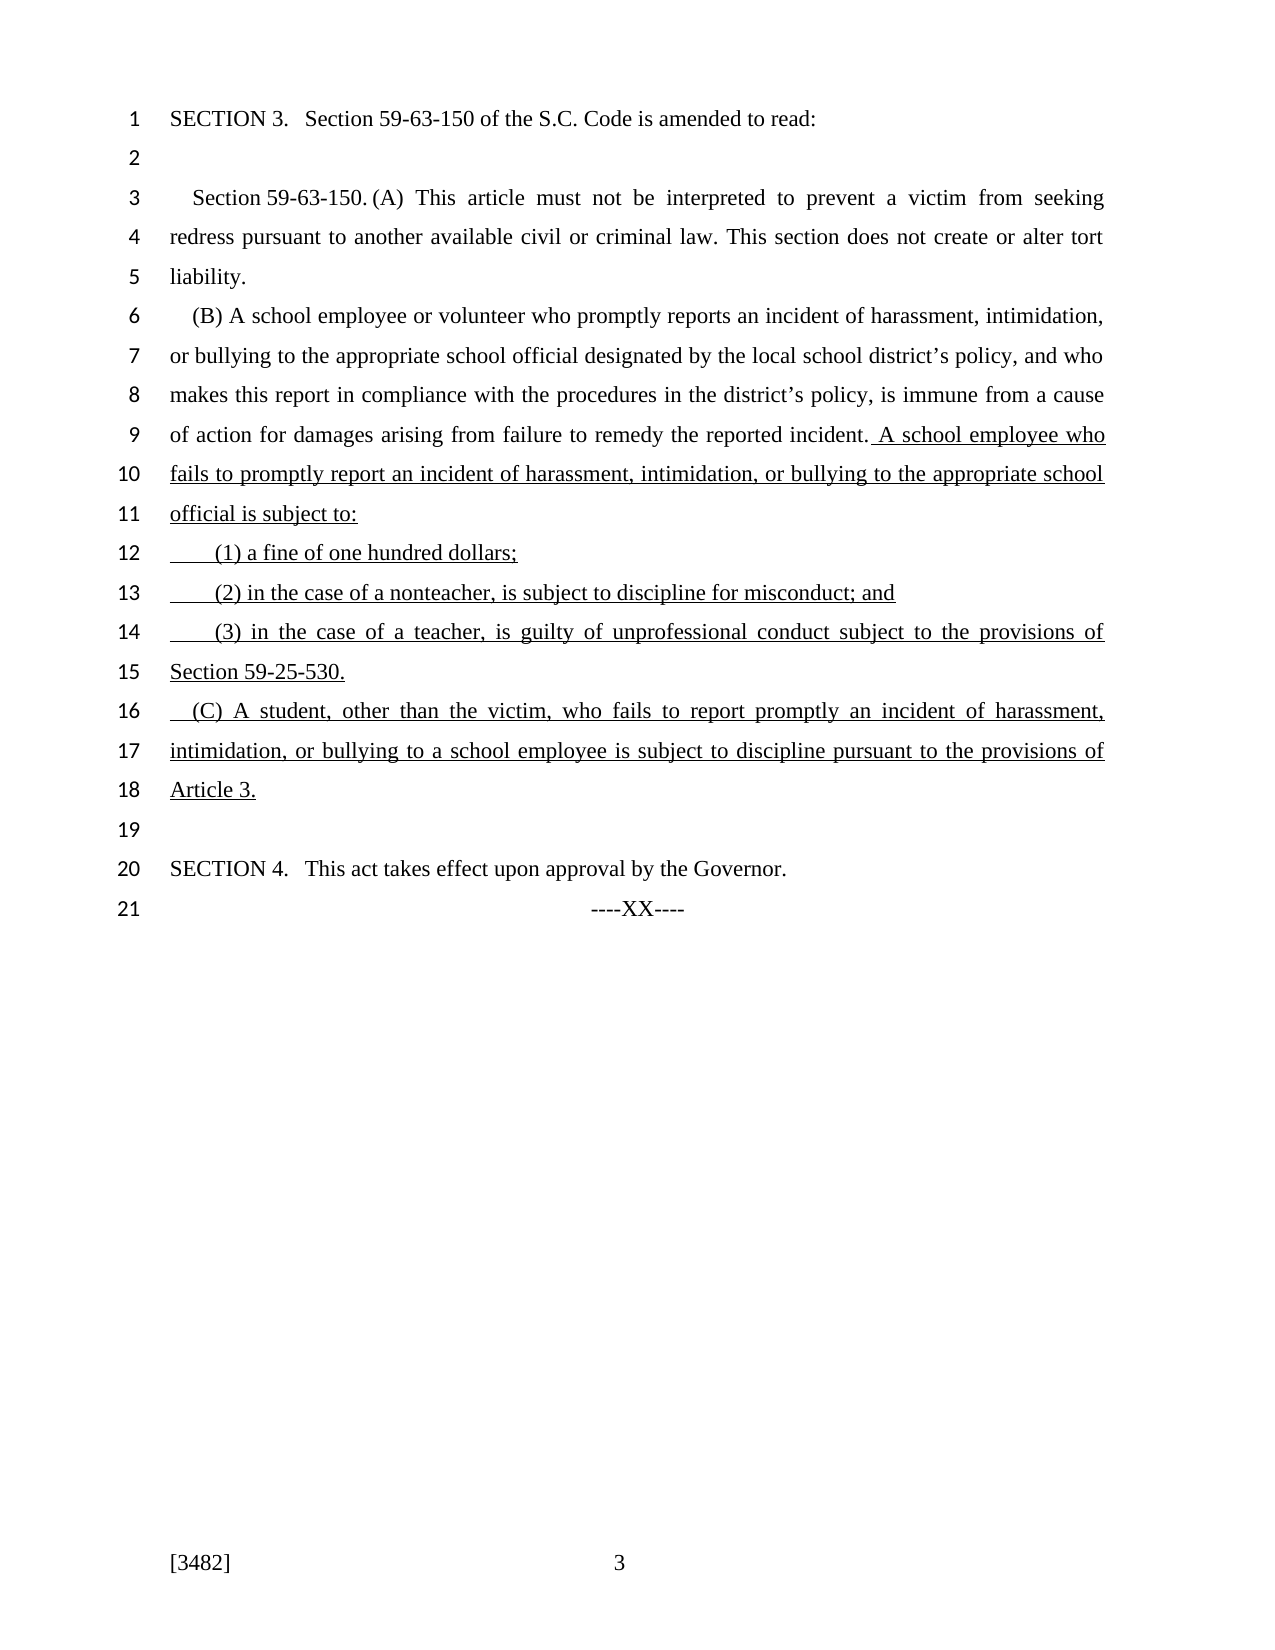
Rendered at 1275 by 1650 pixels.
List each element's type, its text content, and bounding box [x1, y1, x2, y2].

text (B) A school employee or volunteer who promptly reports an incident of harassment, intimidation, or bullying to the appropriate school official designated by the local school district’s policy, and who makes this report in compliance with the procedures in the district’s policy, is immune from a cause of action for damages arising from failure to remedy the reported incident. A school employee who fails to promptly report an incident of harassment, intimidation, or bullying to the appropriate school official is subject to: [169, 302, 1106, 526]
text Section 59‑63‑150. (A) This article must not be interpreted to prevent a victim from seeking redress pursuant to another available civil or criminal law. This section does not create or alter tort liability. [169, 184, 1106, 289]
text (2) in the case of a nonteacher, is subject to discipline for misconduct; and [169, 579, 1106, 605]
text SECTION 4. This act takes effect upon approval by the Governor. [169, 855, 1106, 881]
text (C) A student, other than the victim, who fails to report promptly an incident of harassment, intimidation, or bullying to a school employee is subject to discipline pursuant to the provisions of Article 3. [169, 697, 1106, 802]
text ----XX---- [169, 894, 1106, 921]
text (3) in the case of a teacher, is guilty of unprofessional conduct subject to the provisions of Section 59‑25‑530. [169, 618, 1106, 684]
text (1) a fine of one hundred dollars; [169, 539, 1106, 566]
text SECTION 3. Section 59‑63‑150 of the S.C. Code is amended to read: [169, 105, 1106, 131]
